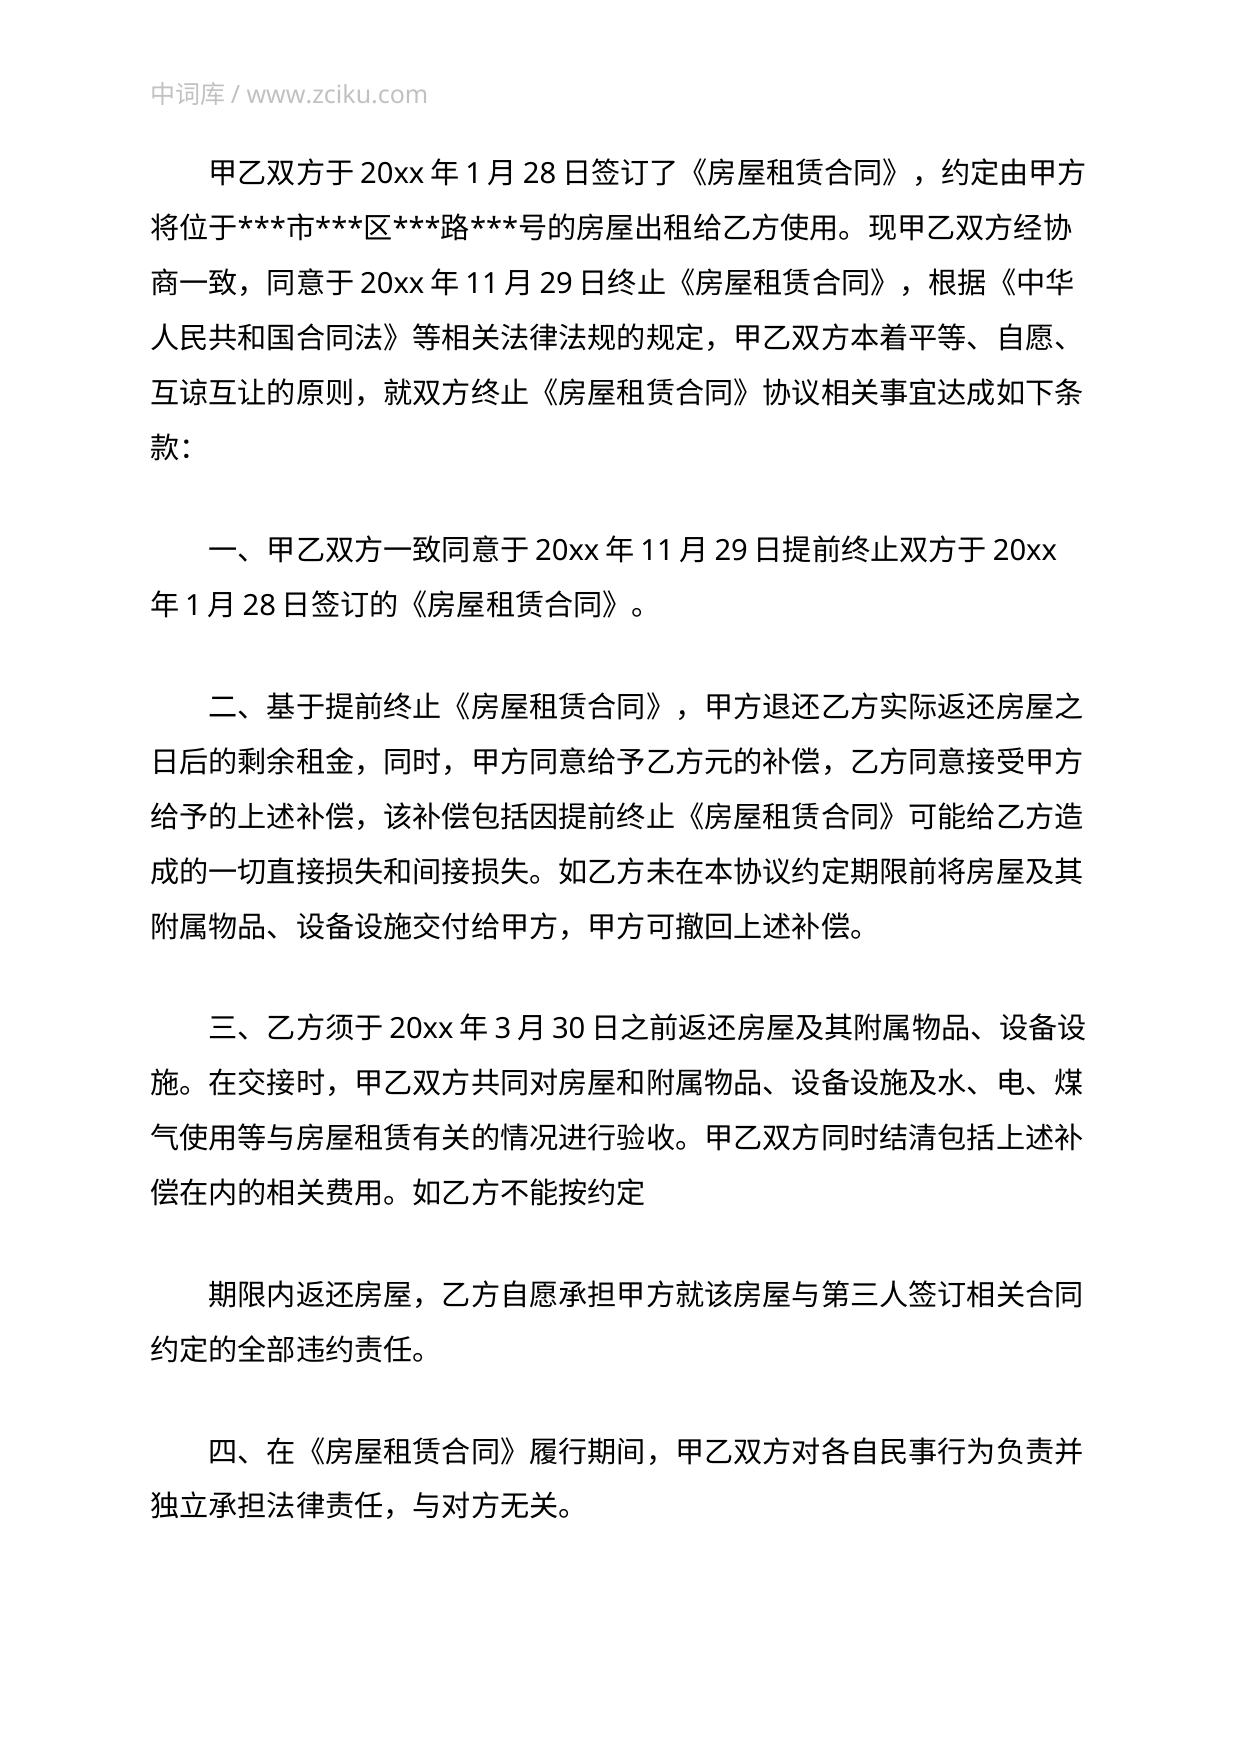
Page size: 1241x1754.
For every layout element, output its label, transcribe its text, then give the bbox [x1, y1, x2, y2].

text 一、甲乙双方一致同意于20xx年11月29日提前终止双方于20xx年1月28日签订的《房屋租赁合同》。 [150, 527, 1090, 624]
text 四、在《房屋租赁合同》履行期间，甲乙双方对各自民事行为负责并独立承担法律责任，与对方无关。 [150, 1428, 1090, 1525]
text 二、基于提前终止《房屋租赁合同》，甲方退还乙方实际返还房屋之日后的剩余租金，同时，甲方同意给予乙方元的补偿，乙方同意接受甲方给予的上述补偿，该补偿包括因提前终止《房屋租赁合同》可能给乙方造成的一切直接损失和间接损失。如乙方未在本协议约定期限前将房屋及其附属物品、设备设施交付给甲方，甲方可撤回上述补偿。 [150, 683, 1090, 945]
text 三、乙方须于20xx年3月30日之前返还房屋及其附属物品、设备设施。在交接时，甲乙双方共同对房屋和附属物品、设备设施及水、电、煤气使用等与房屋租赁有关的情况进行验收。甲乙双方同时结清包括上述补偿在内的相关费用。如乙方不能按约定 [150, 1005, 1090, 1212]
text 甲乙双方于20xx年1月28日签订了《房屋租赁合同》，约定由甲方将位于***市***区***路***号的房屋出租给乙方使用。现甲乙双方经协商一致，同意于20xx年11月29日终止《房屋租赁合同》，根据《中华人民共和国合同法》等相关法律法规的规定，甲乙双方本着平等、自愿、互谅互让的原则，就双方终止《房屋租赁合同》协议相关事宜达成如下条款： [150, 150, 1090, 467]
text 期限内返还房屋，乙方自愿承担甲方就该房屋与第三人签订相关合同约定的全部违约责任。 [150, 1271, 1090, 1369]
